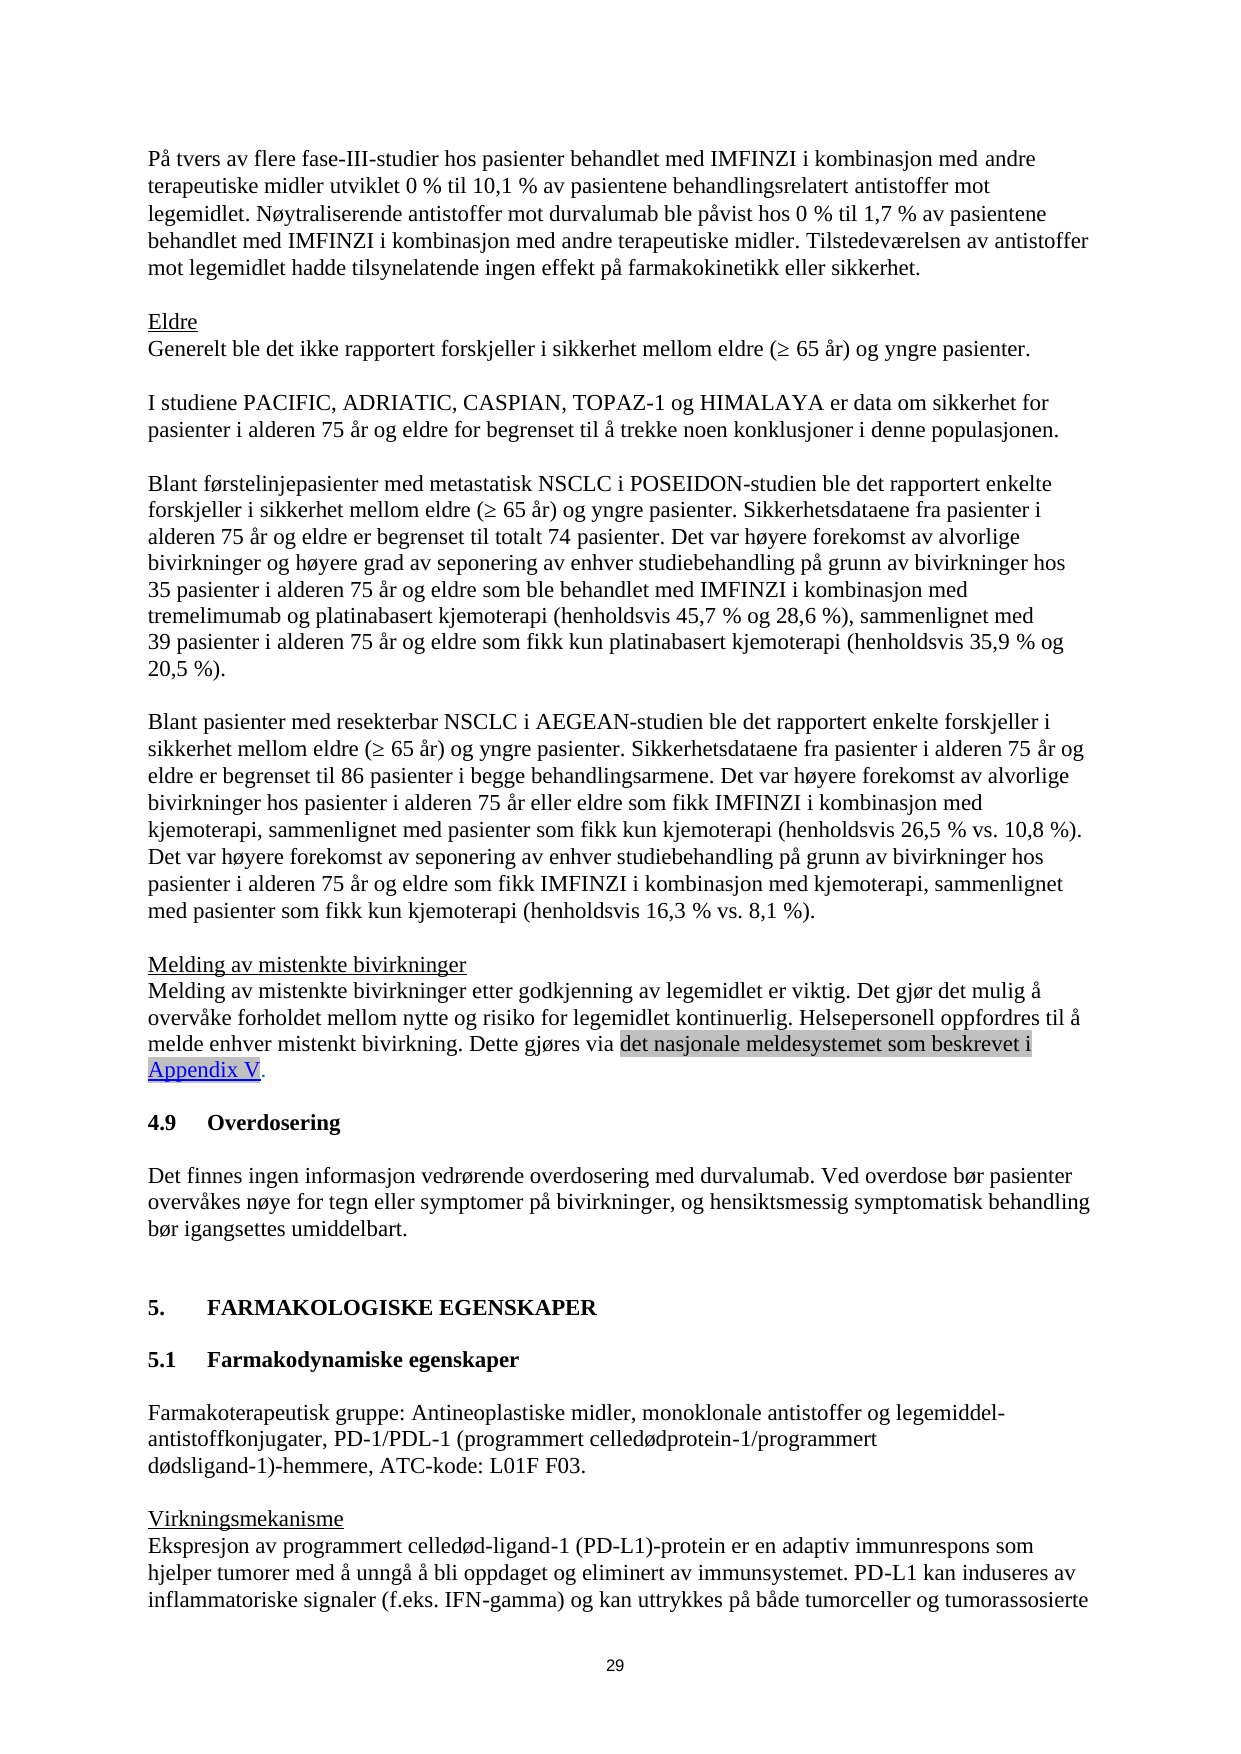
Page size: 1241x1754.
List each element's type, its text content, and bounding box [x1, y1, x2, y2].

text 5. FARMAKOLOGISKE EGENSKAPER [148, 1294, 1092, 1320]
text Blant førstelinjepasienter med metastatisk NSCLC i POSEIDON-studien ble det rapportert enkelte forskjeller i sikkerhet mellom eldre (≥ 65 år) og yngre pasienter. Sikkerhetsdataene fra pasienter i alderen 75 år og eldre er begrenset til totalt 74 pasienter. Det var høyere forekomst av alvorlige bivirkninger og høyere grad av seponering av enhver studiebehandling på grunn av bivirkninger hos 35 pasienter i alderen 75 år og eldre som ble behandlet med IMFINZI i kombinasjon med tremelimumab og platinabasert kjemoterapi (henholdsvis 45,7 % og 28,6 %), sammenlignet med 39 pasienter i alderen 75 år og eldre som fikk kun platinabasert kjemoterapi (henholdsvis 35,9 % og 20,5 %). [148, 470, 1092, 681]
text Virkningsmekanisme [148, 1505, 1092, 1532]
text Melding av mistenkte bivirkninger [148, 951, 1092, 977]
text I studiene PACIFIC, ADRIATIC, CASPIAN, TOPAZ-1 og HIMALAYA er data om sikkerhet for pasienter i alderen 75 år og eldre for begrenset til å trekke noen konklusjoner i denne populasjonen. [148, 389, 1092, 443]
text Det finnes ingen informasjon vedrørende overdosering med durvalumab. Ved overdose bør pasienter overvåkes nøye for tegn eller symptomer på bivirkninger, og hensiktsmessig symptomatisk behandling bør igangsettes umiddelbart. [148, 1162, 1092, 1241]
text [148, 1532, 1092, 1613]
text 5.1 Farmakodynamiske egenskaper [148, 1346, 1092, 1373]
text Generelt ble det ikke rapportert forskjeller i sikkerhet mellom eldre (≥ 65 år) og yngre pasienter. [148, 335, 1092, 362]
text På tvers av flere fase-III-studier hos pasienter behandlet med IMFINZI i kombinasjon med andre terapeutiske midler utviklet 0 % til 10,1 % av pasientene behandlingsrelatert antistoffer mot legemidlet. Nøytraliserende antistoffer mot durvalumab ble påvist hos 0 % til 1,7 % av pasientene behandlet med IMFINZI i kombinasjon med andre terapeutiske midler. Tilstedeværelsen av antistoffer mot legemidlet hadde tilsynelatende ingen effekt på farmakokinetikk eller sikkerhet. [148, 145, 1092, 281]
text Melding av mistenkte bivirkninger etter godkjenning av legemidlet er viktig. Det gjør det mulig å overvåke forholdet mellom nytte og risiko for legemidlet kontinuerlig. Helsepersonell oppfordres til å melde enhver mistenkt bivirkning. Dette gjøres via det nasjonale meldesystemet som beskrevet i Appendix V. [148, 977, 1092, 1083]
text 4.9 Overdosering [148, 1109, 1092, 1136]
text Farmakoterapeutisk gruppe: Antineoplastiske midler, monoklonale antistoffer og legemiddel- antistoffkonjugater, PD-1/PDL-1 (programmert celledødprotein-1/programmert dødsligand-1)-hemmere, ATC-kode: L01F F03. [148, 1399, 1092, 1478]
text Eldre [148, 308, 1092, 335]
